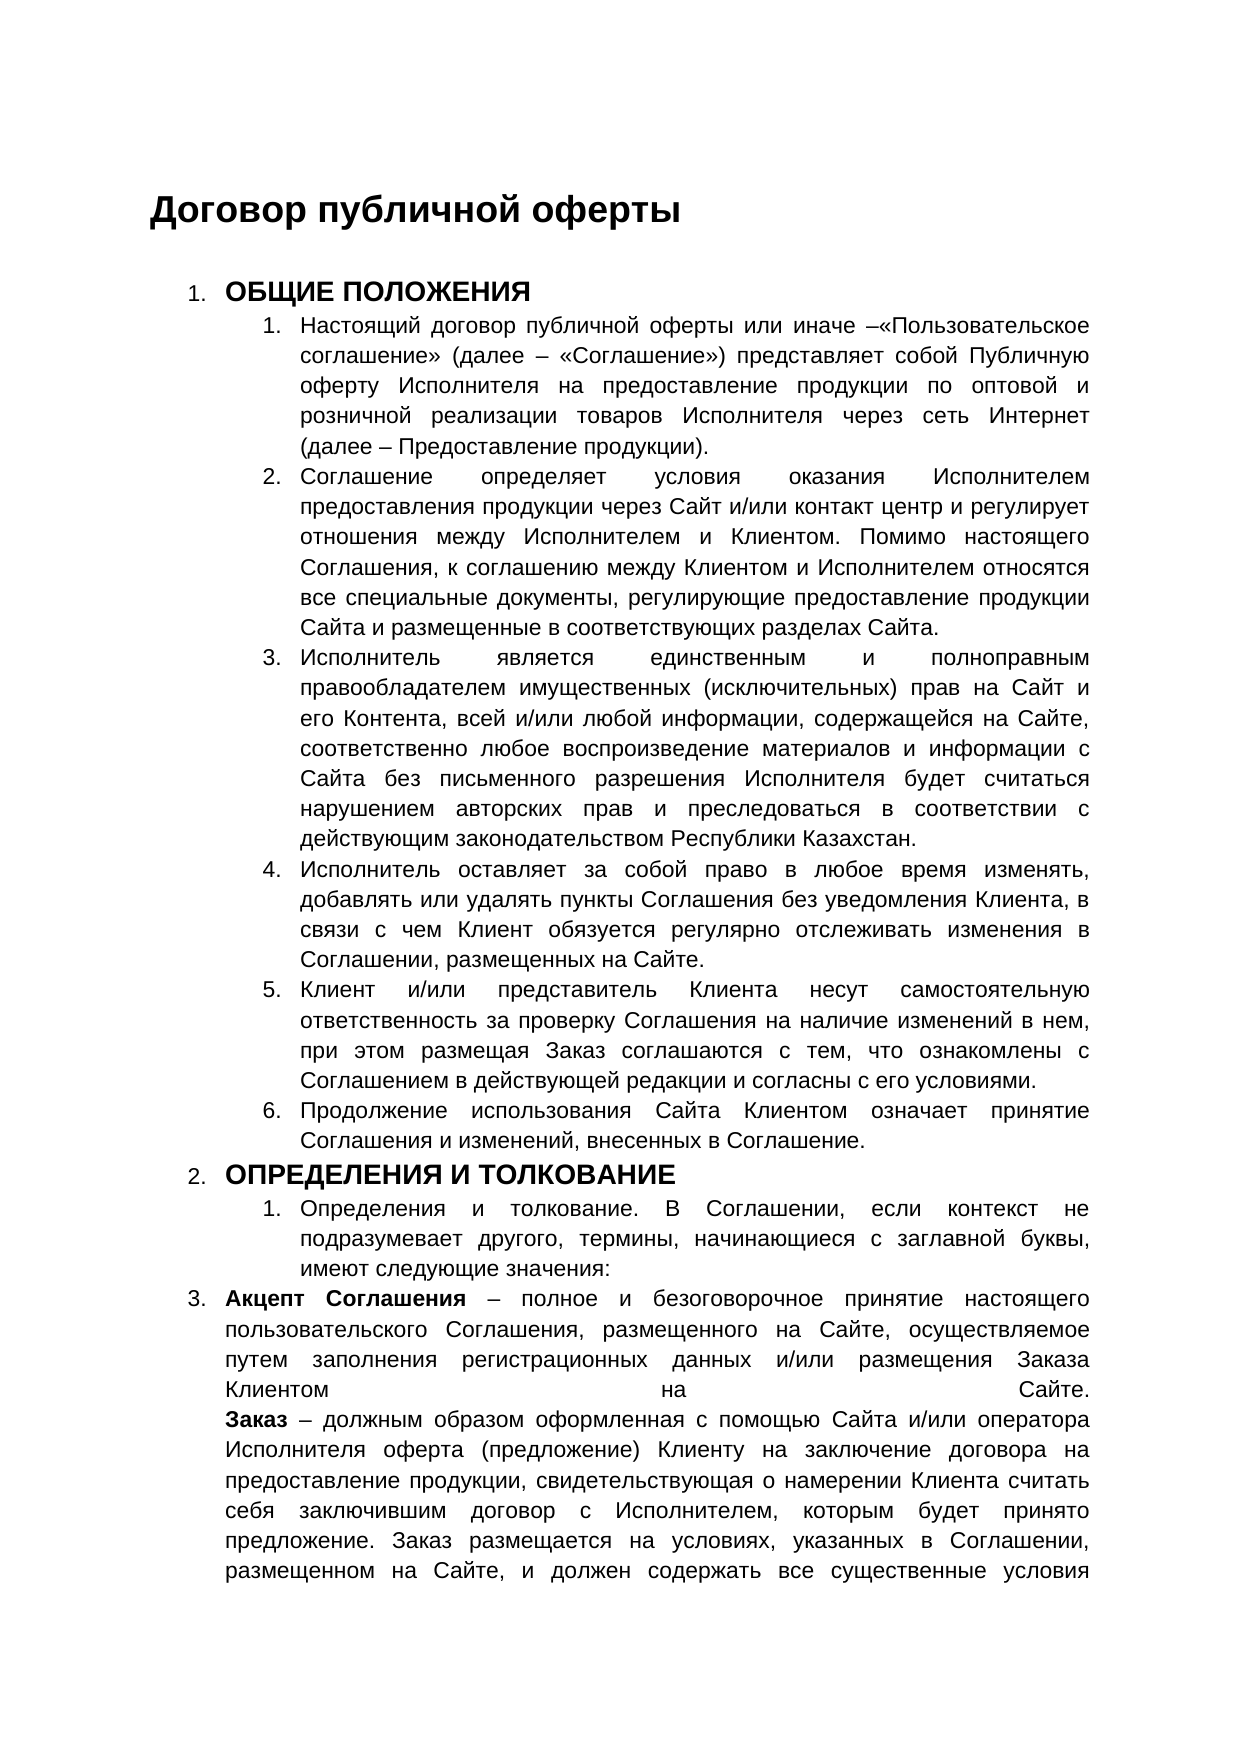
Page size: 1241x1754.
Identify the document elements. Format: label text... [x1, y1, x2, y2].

list Продолжение использования Сайта Клиентом означает принятие Соглашения и изменений, внесенных в Соглашение. [262, 1097, 1090, 1154]
list Настоящий договор публичной оферты или иначе –«Пользовательское соглашение» (далее – «Соглашение») представляет собой Публичную оферту Исполнителя на предоставление продукции по оптовой и розничной реализации товаров Исполнителя через сеть Интернет (далее – Предоставление продукции). [262, 312, 1090, 459]
list Исполнитель является единственным и полноправным правообладателем имущественных (исключительных) прав на Сайт и его Контента, всей и/или любой информации, содержащейся на Сайте, соответственно любое воспроизведение материалов и информации с Сайта без письменного разрешения Исполнителя будет считаться нарушением авторских прав и преследоваться в соответствии с действующим законодательством Республики Казахстан. [262, 644, 1090, 852]
list Определения и толкование. В Соглашении, если контекст не подразумевает другого, термины, начинающиеся с заглавной буквы, имеют следующие значения: [262, 1195, 1090, 1282]
list Исполнитель оставляет за собой право в любое время изменять, добавлять или удалять пункты Соглашения без уведомления Клиента, в связи с чем Клиент обязуется регулярно отслеживать изменения в Соглашении, размещенных на Сайте. [262, 856, 1090, 972]
text Договор публичной оферты [150, 187, 1090, 231]
list Клиент и/или представитель Клиента несут самостоятельную ответственность за проверку Соглашения на наличие изменений в нем, при этом размещая Заказ соглашаются с тем, что ознакомлены с Соглашением в действующей редакции и согласны с его условиями. [262, 976, 1090, 1093]
list ОПРЕДЕЛЕНИЯ И ТОЛКОВАНИЕ [187, 1158, 1090, 1190]
list Соглашение определяет условия оказания Исполнителем предоставления продукции через Сайт и/или контакт центр и регулирует отношения между Исполнителем и Клиентом. Помимо настоящего Соглашения, к соглашению между Клиентом и Исполнителем относятся все специальные документы, регулирующие предоставление продукции Сайта и размещенные в соответствующих разделах Сайта. [262, 463, 1090, 640]
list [187, 1285, 1090, 1584]
list ОБЩИЕ ПОЛОЖЕНИЯ [187, 274, 1090, 307]
